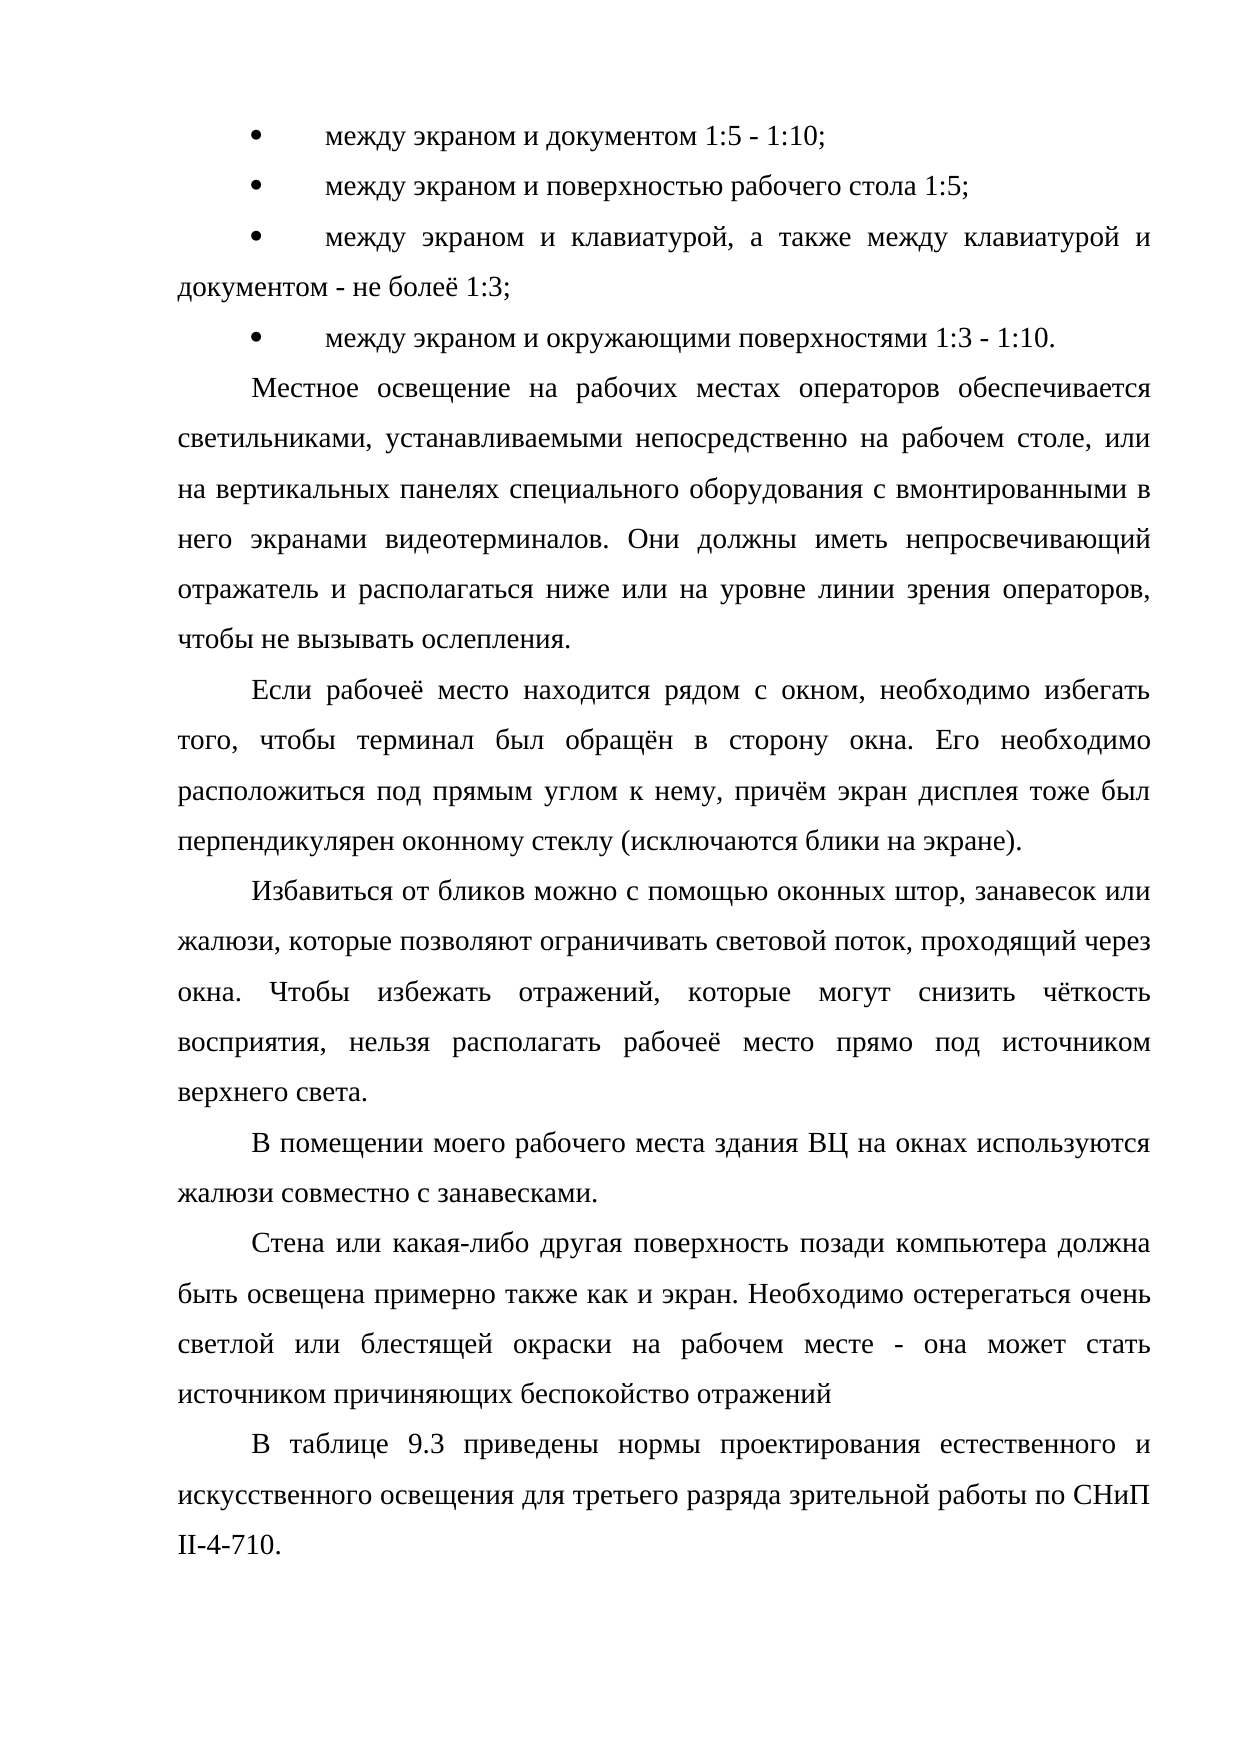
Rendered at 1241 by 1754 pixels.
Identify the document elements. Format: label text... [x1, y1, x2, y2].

text Избавиться от бликов можно с помощью оконных штор, занавесок или жалюзи, которые позволяют ограничивать световой поток, проходящий через окна. Чтобы избежать отражений, которые могут снизить чёткость восприятия, нельзя располагать рабочеё место прямо под источником верхнего света. [177, 873, 1152, 1108]
list между экраном и клавиатурой, а также между клавиатурой и документом - не болеё 1:3; [177, 219, 1152, 303]
text В помещении моего рабочего места здания ВЦ на окнах используются жалюзи совместно с занавесками. [177, 1125, 1152, 1209]
text Стена или какая-либо другая поверхность позади компьютера должна быть освещена примерно также как и экран. Необходимо остерегаться очень светлой или блестящей окраски на рабочем месте - она может стать источником причиняющих беспокойство отражений [177, 1225, 1152, 1410]
list между экраном и документом 1:5 - 1:10; [177, 118, 1152, 152]
text Если рабочеё место находится рядом с окном, необходимо избегать того, чтобы терминал был обращён в сторону окна. Его необходимо расположиться под прямым углом к нему, причём экран дисплея тоже был перпендикулярен оконному стеклу (исключаются блики на экране). [177, 672, 1152, 856]
list между экраном и окружающими поверхностями 1:3 - 1:10. [177, 320, 1152, 353]
text В таблице 9.3 приведены нормы проектирования естественного и искусственного освещения для третьего разряда зрительной работы по СНиП II-4-710. [177, 1427, 1152, 1561]
text Местное освещение на рабочих местах операторов обеспечивается светильниками, устанавливаемыми непосредственно на рабочем столе, или на вертикальных панелях специального оборудования с вмонтированными в него экранами видеотерминалов. Они должны иметь непросвечивающий отражатель и располагаться ниже или на уровне линии зрения операторов, чтобы не вызывать ослепления. [177, 370, 1152, 655]
list между экраном и поверхностью рабочего стола 1:5; [177, 168, 1152, 202]
